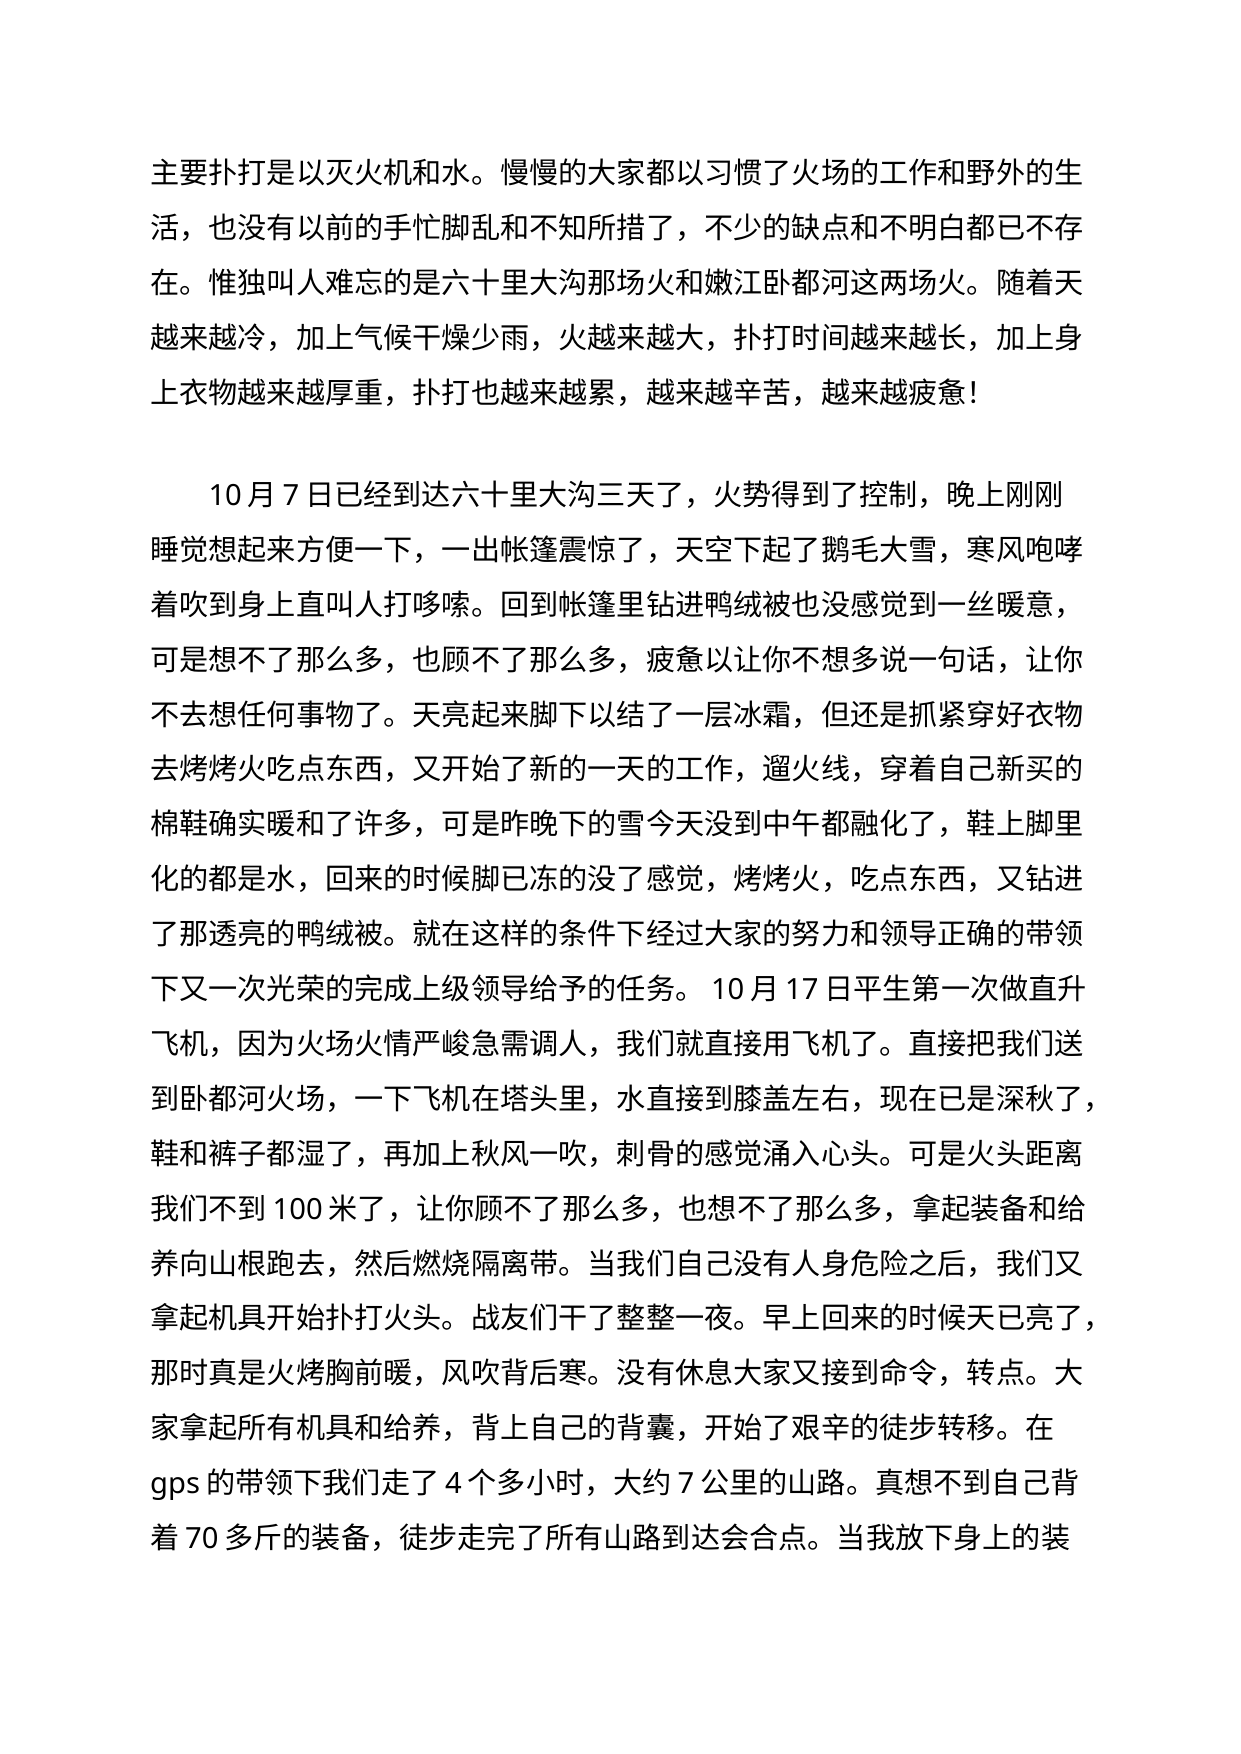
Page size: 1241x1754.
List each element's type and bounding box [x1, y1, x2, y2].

text [150, 150, 1090, 412]
text [150, 471, 1090, 1557]
